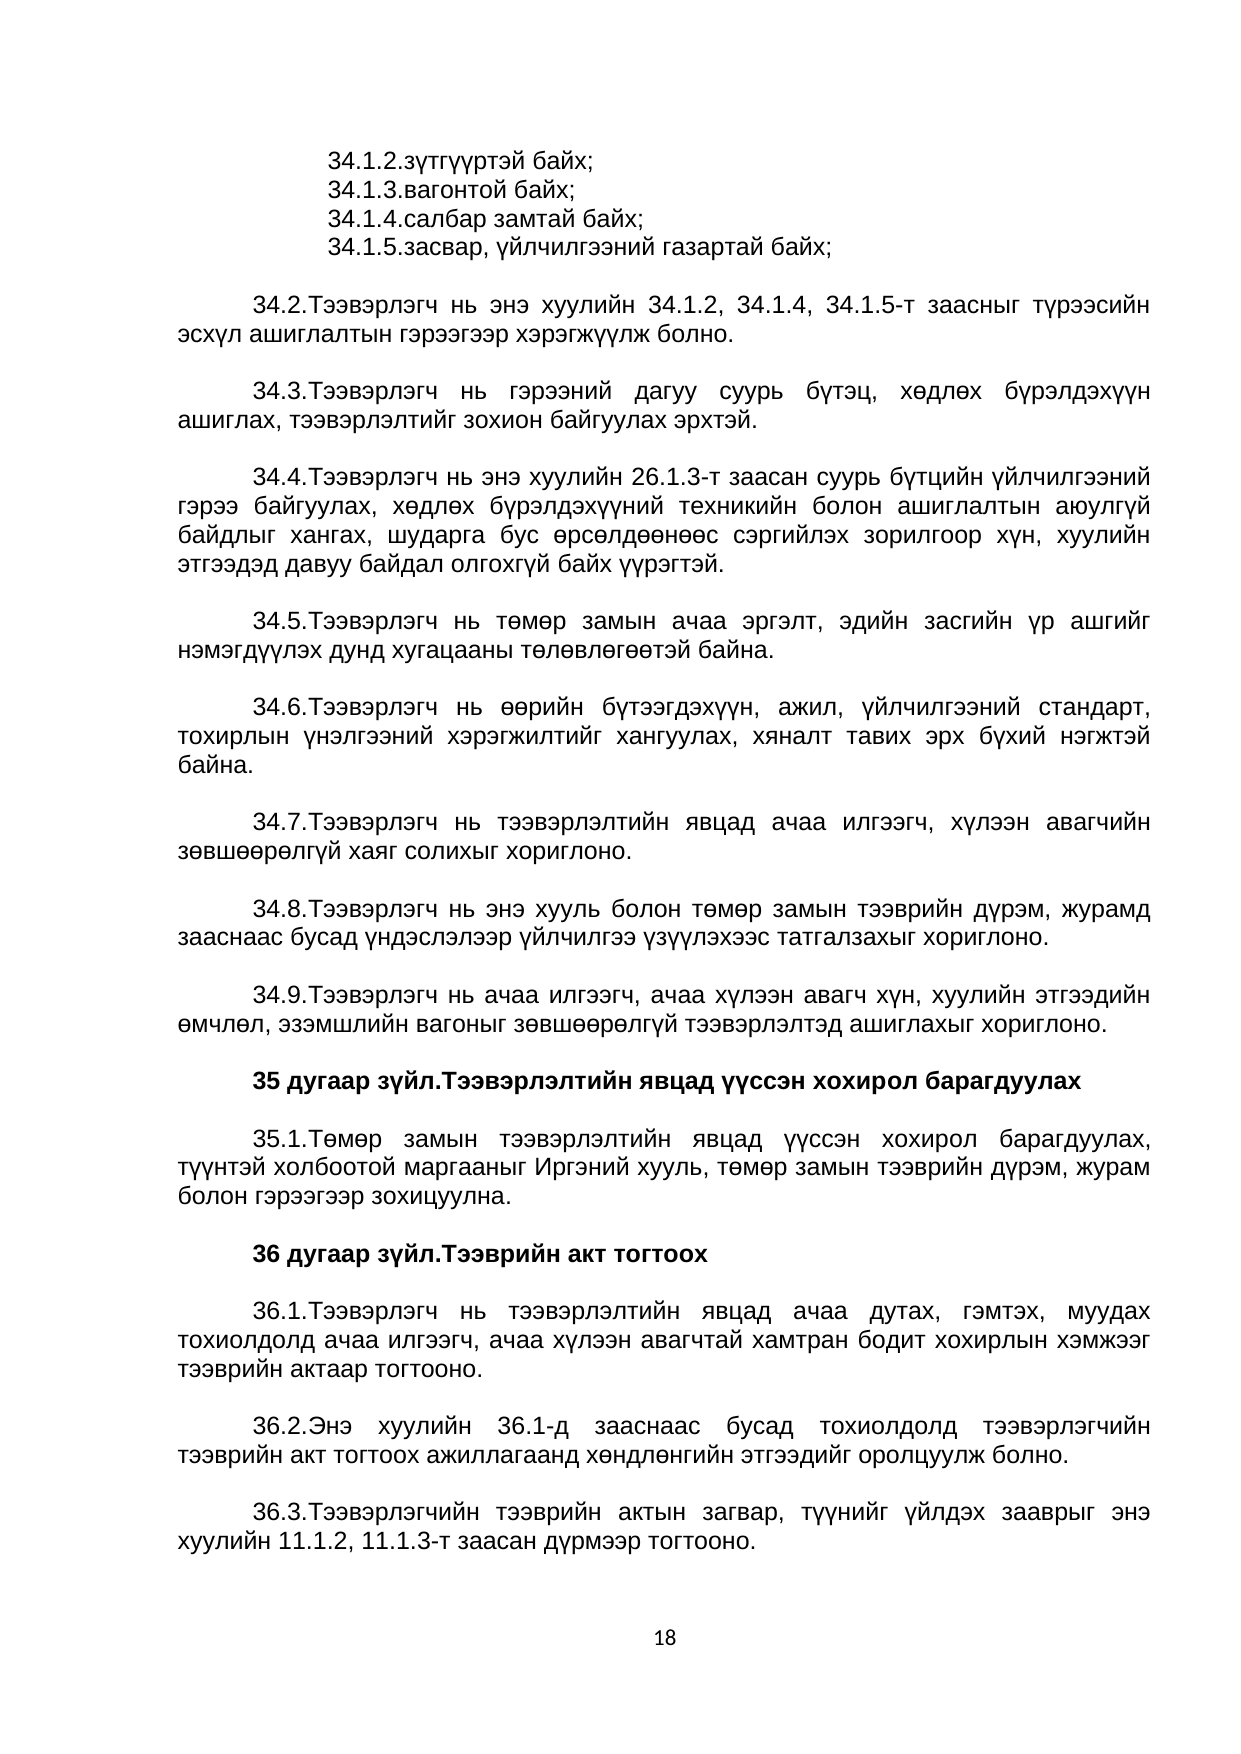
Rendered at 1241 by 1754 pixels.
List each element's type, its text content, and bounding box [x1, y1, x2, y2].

text 36 дугаар зүйл.Тээврийн акт тогтоох [177, 1239, 1152, 1267]
text 34.9.Тээвэрлэгч нь ачаа илгээгч, ачаа хүлээн авагч хүн, хуулийн этгээдийн өмчлөл, эзэмшлийн вагоныг зөвшөөрөлгүй тээвэрлэлтэд ашиглахыг хориглоно. [177, 980, 1152, 1037]
text 35 дугаар зүйл.Тээвэрлэлтийн явцад үүссэн хохирол барагдуулах [177, 1066, 1152, 1095]
text 36.2.Энэ хуулийн 36.1-д зааснаас бусад тохиолдолд тээвэрлэгчийн тээврийн акт тогтоох ажиллагаанд хөндлөнгийн этгээдийг оролцуулж болно. [177, 1411, 1152, 1469]
text 34.1.5.засвар, үйлчилгээний газартай байх; [177, 232, 1152, 261]
text 34.4.Тээвэрлэгч нь энэ хуулийн 26.1.3-т заасан суурь бүтцийн үйлчилгээний гэрээ байгуулах, хөдлөх бүрэлдэхүүний техникийн болон ашиглалтын аюулгүй байдлыг хангах, шударга бус өрсөлдөөнөөс сэргийлэх зорилгоор хүн, хуулийн этгээдэд давуу байдал олгохгүй байх үүрэгтэй. [177, 462, 1152, 577]
text 34.1.3.вагонтой байх; [252, 175, 1152, 204]
text 34.6.Тээвэрлэгч нь өөрийн бүтээгдэхүүн, ажил, үйлчилгээний стандарт, тохирлын үнэлгээний хэрэгжилтийг хангуулах, хяналт тавих эрх бүхий нэгжтэй байна. [177, 692, 1152, 779]
text 34.2.Тээвэрлэгч нь энэ хуулийн 34.1.2, 34.1.4, 34.1.5-т заасныг түрээсийн эсхүл ашиглалтын гэрээгээр хэрэгжүүлж болно. [177, 290, 1152, 347]
text 34.1.2.зүтгүүртэй байх; [252, 146, 1152, 175]
text 35.1.Төмөр замын тээвэрлэлтийн явцад үүссэн хохирол барагдуулах, түүнтэй холбоотой маргааныг Иргэний хууль, төмөр замын тээврийн дүрэм, журам болон гэрээгээр зохицуулна. [177, 1124, 1152, 1210]
text 34.3.Тээвэрлэгч нь гэрээний дагуу суурь бүтэц, хөдлөх бүрэлдэхүүн ашиглах, тээвэрлэлтийг зохион байгуулах эрхтэй. [177, 376, 1152, 434]
text 36.1.Тээвэрлэгч нь тээвэрлэлтийн явцад ачаа дутах, гэмтэх, муудах тохиолдолд ачаа илгээгч, ачаа хүлээн авагчтай хамтран бодит хохирлын хэмжээг тээврийн актаар тогтооно. [177, 1296, 1152, 1382]
text 34.8.Тээвэрлэгч нь энэ хууль болон төмөр замын тээврийн дүрэм, журамд зааснаас бусад үндэслэлээр үйлчилгээ үзүүлэхээс татгалзахыг хориглоно. [177, 894, 1152, 951]
text 34.7.Тээвэрлэгч нь тээвэрлэлтийн явцад ачаа илгээгч, хүлээн авагчийн зөвшөөрөлгүй хаяг солихыг хориглоно. [177, 807, 1152, 865]
text 34.1.4.салбар замтай байх; [177, 204, 1152, 232]
text 34.5.Тээвэрлэгч нь төмөр замын ачаа эргэлт, эдийн засгийн үр ашгийг нэмэгдүүлэх дунд хугацааны төлөвлөгөөтэй байна. [177, 606, 1152, 664]
text 36.3.Тээвэрлэгчийн тээврийн актын загвар, түүнийг үйлдэх зааврыг энэ хуулийн 11.1.2, 11.1.3-т заасан дүрмээр тогтооно. [177, 1497, 1152, 1555]
